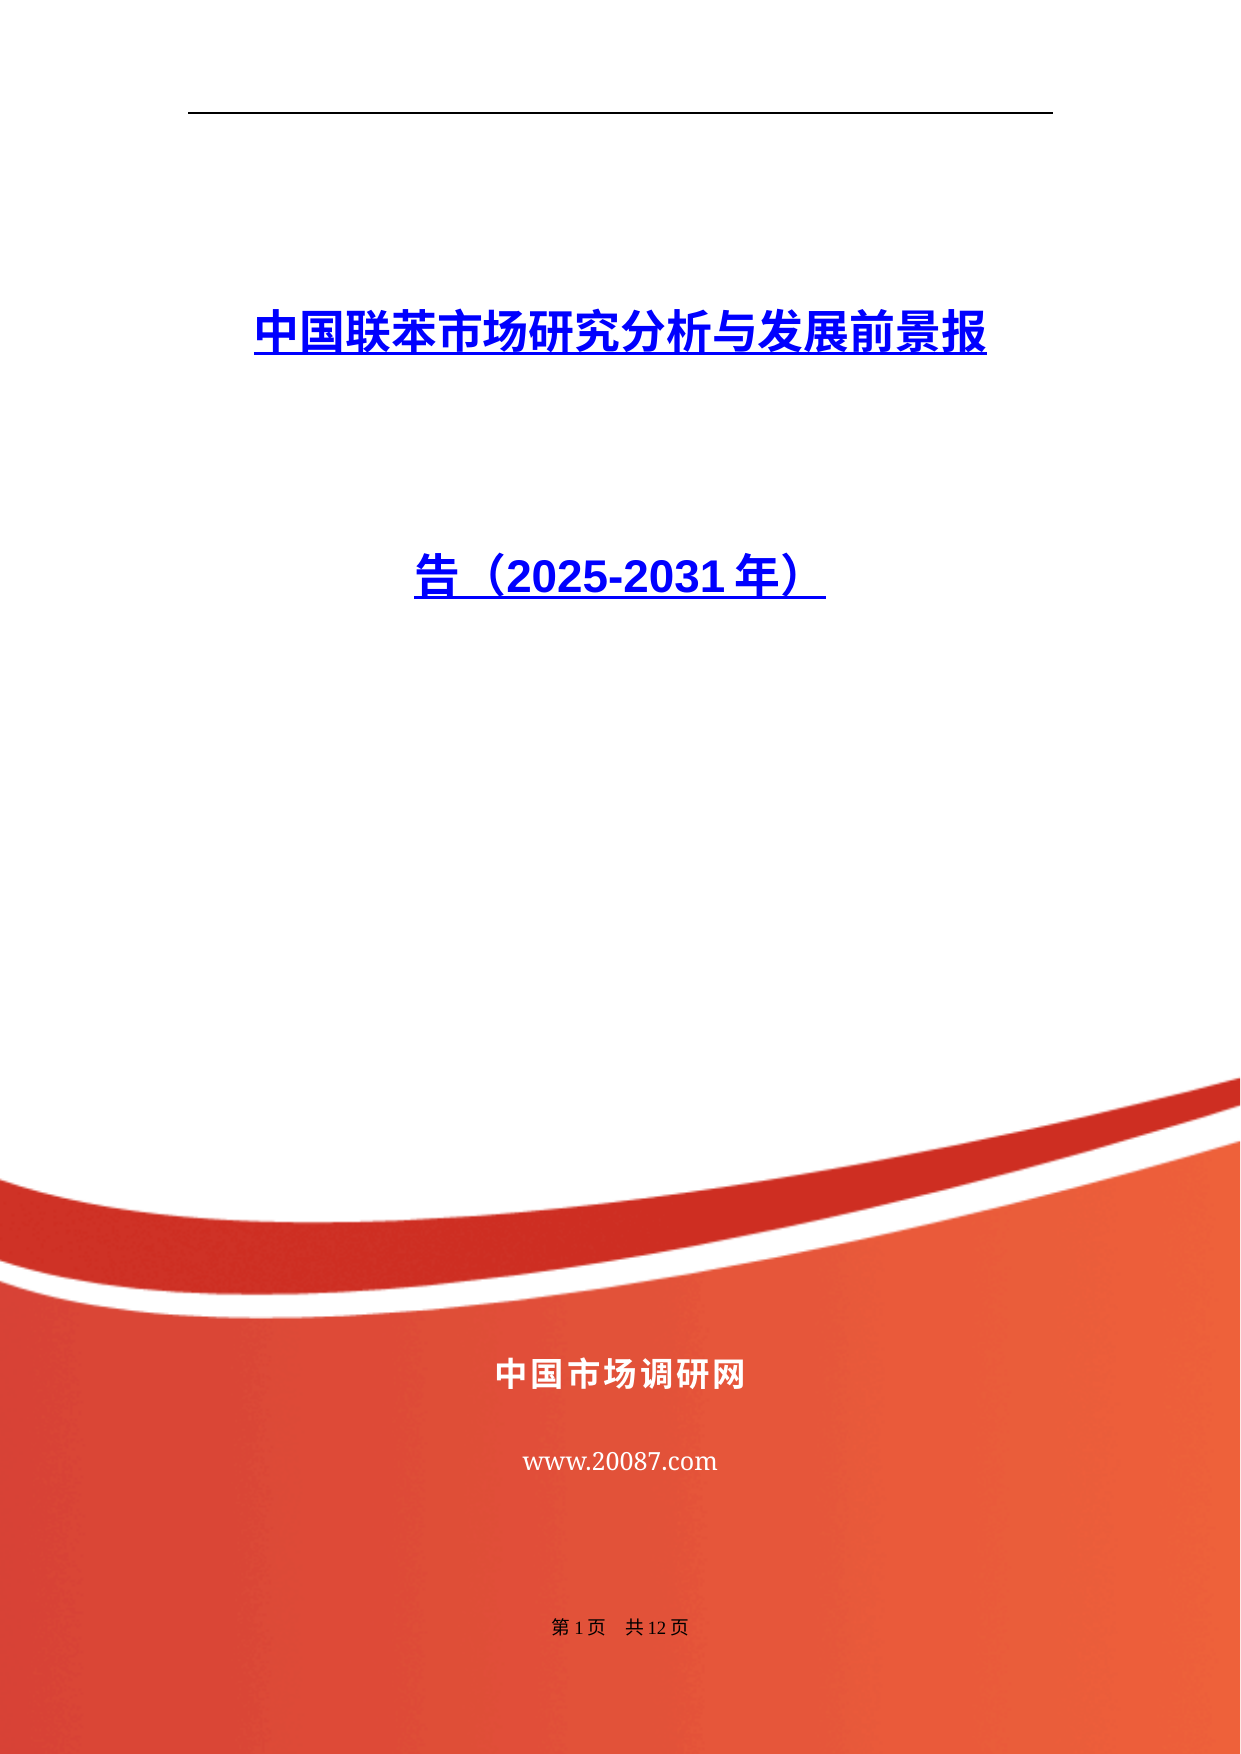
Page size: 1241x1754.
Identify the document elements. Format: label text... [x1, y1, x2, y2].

text www.20087.com [187, 1428, 1053, 1493]
subtitle 中国市场调研网 [187, 1339, 1053, 1404]
picture [0, 1006, 1241, 1754]
table_header 中国联苯市场研究分析与发展前景报告（2025-2031年） [188, 207, 1053, 773]
